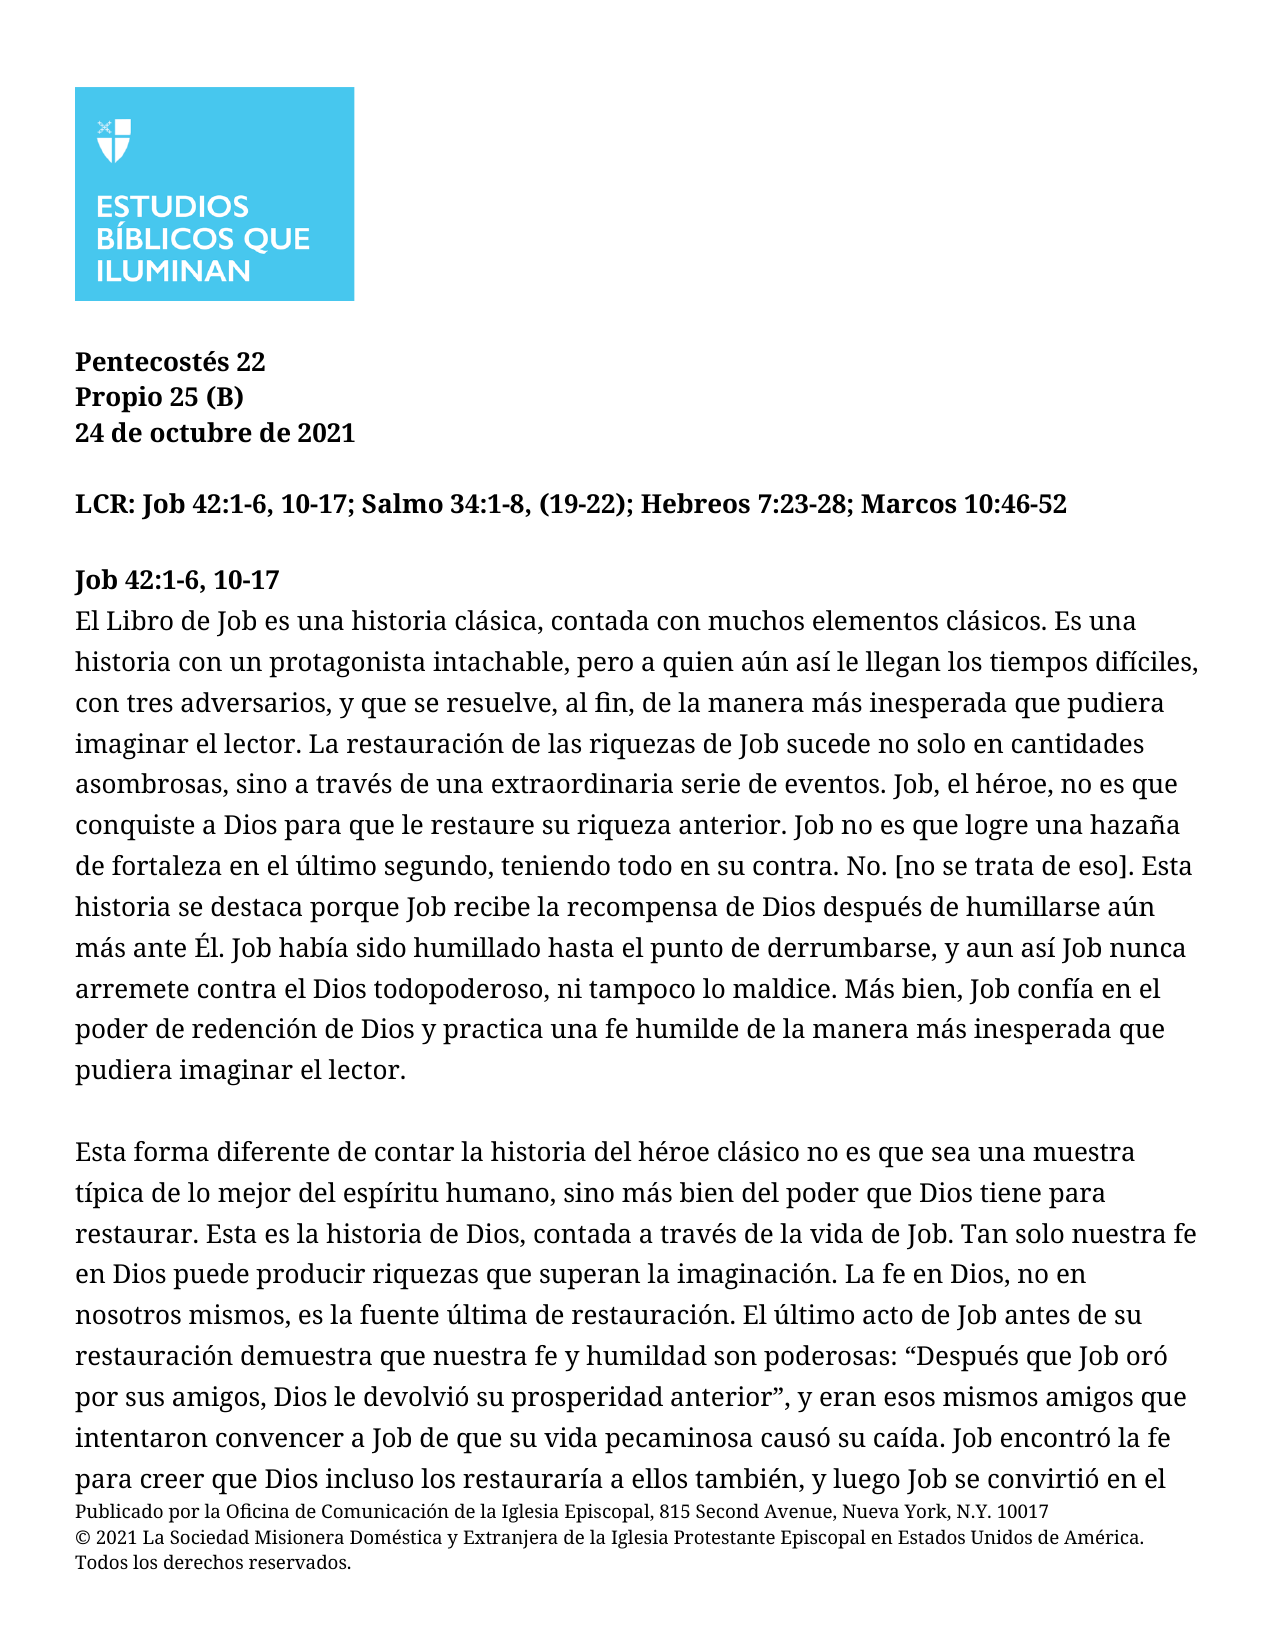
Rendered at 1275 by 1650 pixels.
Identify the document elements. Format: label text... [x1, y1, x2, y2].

picture [75, 87, 355, 301]
text LCR: Job 42:1-6, 10-17; Salmo 34:1-8, (19-22); Hebreos 7:23-28; Marcos 10:46-52 [75, 486, 1200, 521]
text 24 de octubre de 2021 [75, 414, 1200, 450]
text Pentecostés 22 [75, 343, 1200, 379]
text Propio 25 (B) [75, 379, 1200, 414]
text Job 42:1-6, 10-17 [75, 562, 1200, 597]
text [75, 1133, 1200, 1496]
text El Libro de Job es una historia clásica, contada con muchos elementos clásicos. Es una historia con un protagonista intachable, pero a quien aún así le llegan los tiempos difíciles, con tres adversarios, y que se resuelve, al fin, de la manera más inesperada que pudiera imaginar el lector. La restauración de las riquezas de Job sucede no solo en cantidades asombrosas, sino a través de una extraordinaria serie de eventos. Job, el héroe, no es que conquiste a Dios para que le restaure su riqueza anterior. Job no es que logre una hazaña de fortaleza en el último segundo, teniendo todo en su contra. No. [no se trata de eso]. Esta historia se destaca porque Job recibe la recompensa de Dios después de humillarse aún más ante Él. Job había sido humillado hasta el punto de derrumbarse, y aun así Job nunca arremete contra el Dios todopoderoso, ni tampoco lo maldice. Más bien, Job confía en el poder de redención de Dios y practica una fe humilde de la manera más inesperada que pudiera imaginar el lector. [75, 603, 1200, 1087]
